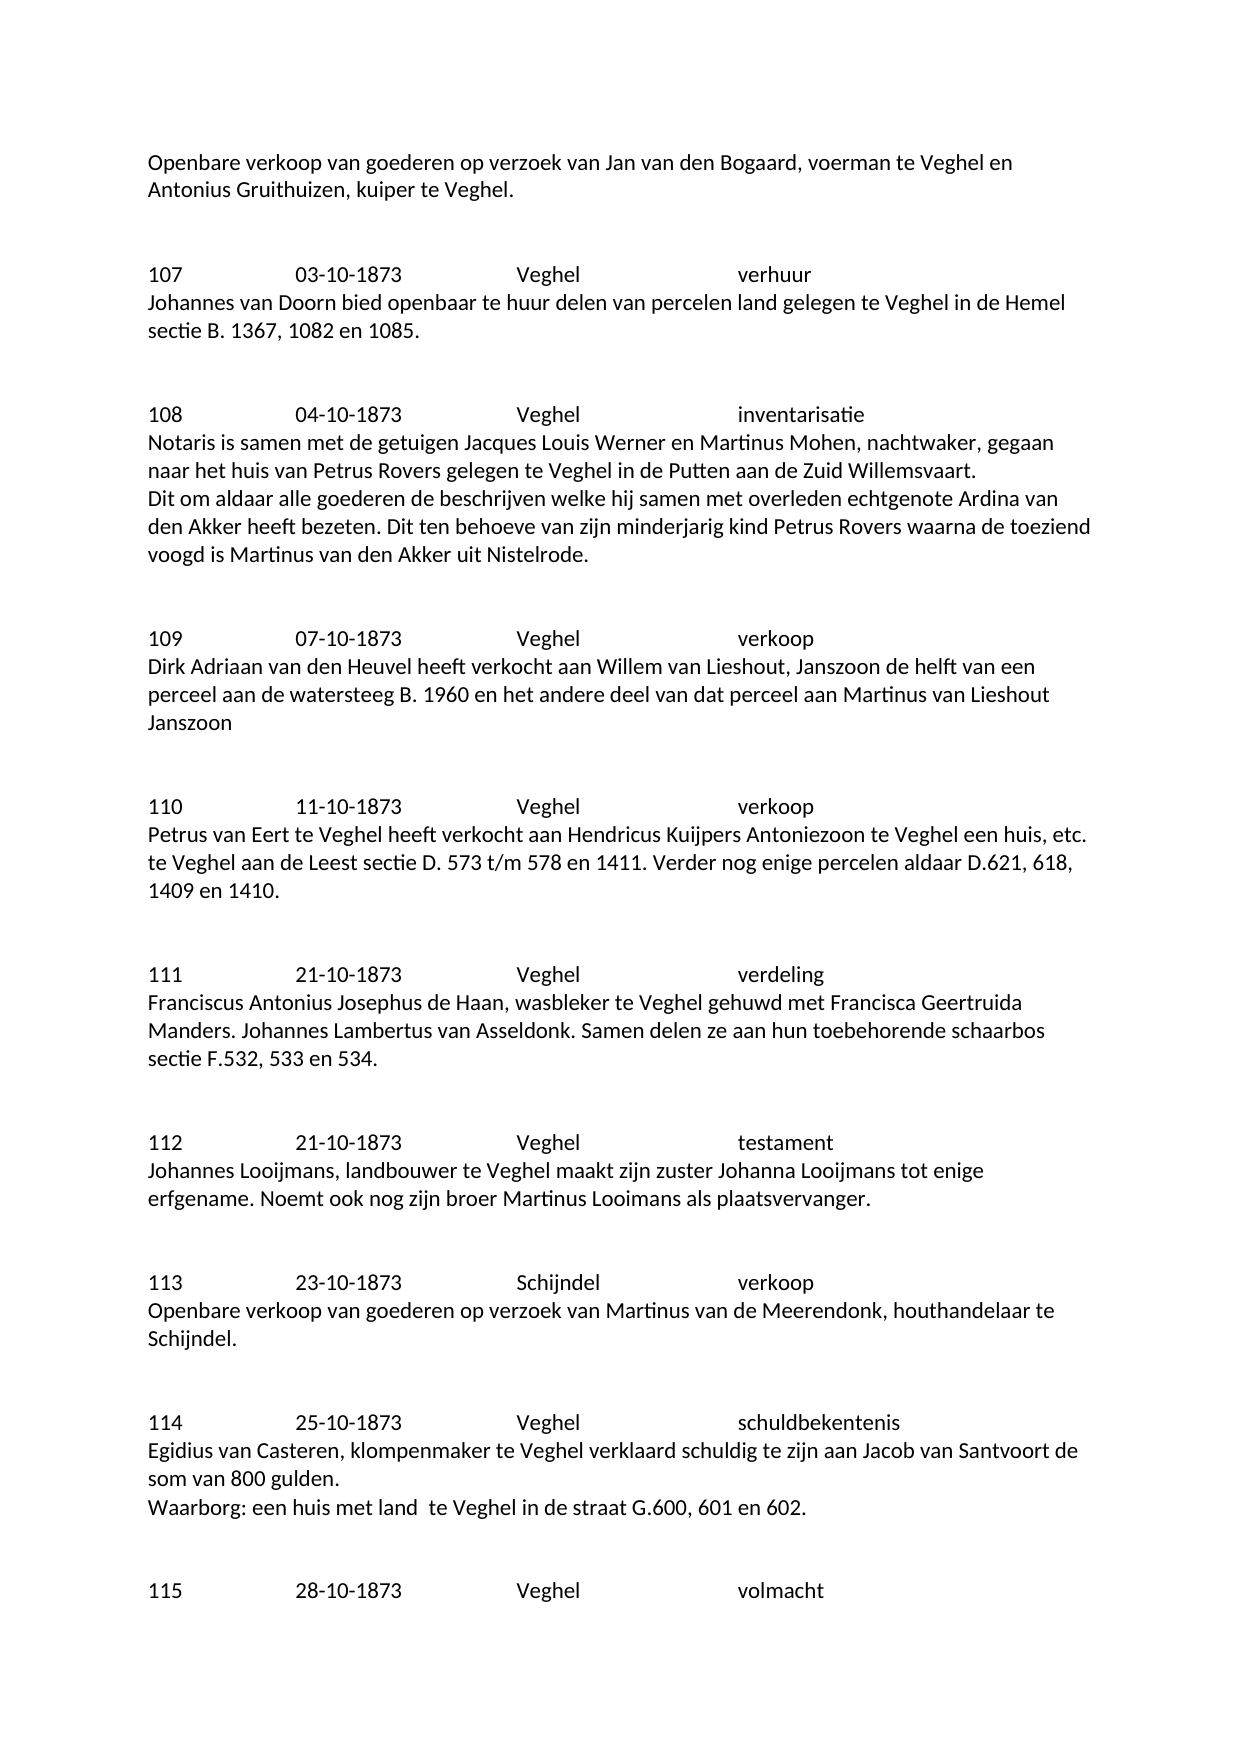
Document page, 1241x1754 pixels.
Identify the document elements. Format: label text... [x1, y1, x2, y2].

text 114 25-10-1873 Veghel schuldbekentenis [148, 1408, 1093, 1437]
text 107 03-10-1873 Veghel verhuur [148, 260, 1093, 288]
text Notaris is samen met de getuigen Jacques Louis Werner en Martinus Mohen, nachtwaker, gegaan naar het huis van Petrus Rovers gelegen te Veghel in de Putten aan de Zuid Willemsvaart. [148, 428, 1093, 484]
text Openbare verkoop van goederen op verzoek van Martinus van de Meerendonk, houthandelaar te Schijndel. [148, 1296, 1093, 1352]
text Johannes Looijmans, landbouwer te Veghel maakt zijn zuster Johanna Looijmans tot enige erfgename. Noemt ook nog zijn broer Martinus Looimans als plaatsvervanger. [148, 1156, 1093, 1212]
text Egidius van Casteren, klompenmaker te Veghel verklaard schuldig te zijn aan Jacob van Santvoort de som van 800 gulden. [148, 1437, 1093, 1493]
text Johannes van Doorn bied openbaar te huur delen van percelen land gelegen te Veghel in de Hemel sectie B. 1367, 1082 en 1085. [148, 288, 1093, 344]
text Dit om aldaar alle goederen de beschrijven welke hij samen met overleden echtgenote Ardina van den Akker heeft bezeten. Dit ten behoeve van zijn minderjarig kind Petrus Rovers waarna de toeziend voogd is Martinus van den Akker uit Nistelrode. [148, 484, 1093, 568]
text 113 23-10-1873 Schijndel verkoop [148, 1268, 1093, 1296]
text Franciscus Antonius Josephus de Haan, wasbleker te Veghel gehuwd met Francisca Geertruida Manders. Johannes Lambertus van Asseldonk. Samen delen ze aan hun toebehorende schaarbos sectie F.532, 533 en 534. [148, 988, 1093, 1072]
text 115 28-10-1873 Veghel volmacht [148, 1577, 1093, 1605]
text Petrus van Eert te Veghel heeft verkocht aan Hendricus Kuijpers Antoniezoon te Veghel een huis, etc. te Veghel aan de Leest sectie D. 573 t/m 578 en 1411. Verder nog enige percelen aldaar D.621, 618, 1409 en 1410. [148, 820, 1093, 904]
text 111 21-10-1873 Veghel verdeling [148, 960, 1093, 988]
text 109 07-10-1873 Veghel verkoop [148, 624, 1093, 652]
text 108 04-10-1873 Veghel inventarisatie [148, 400, 1093, 428]
text Dirk Adriaan van den Heuvel heeft verkocht aan Willem van Lieshout, Janszoon de helft van een perceel aan de watersteeg B. 1960 en het andere deel van dat perceel aan Martinus van Lieshout Janszoon [148, 652, 1093, 736]
text Openbare verkoop van goederen op verzoek van Jan van den Bogaard, voerman te Veghel en Antonius Gruithuizen, kuiper te Veghel. [148, 148, 1093, 204]
text Waarborg: een huis met land te Veghel in de straat G.600, 601 en 602. [148, 1493, 1093, 1521]
text 110 11-10-1873 Veghel verkoop [148, 792, 1093, 820]
text 112 21-10-1873 Veghel testament [148, 1128, 1093, 1156]
